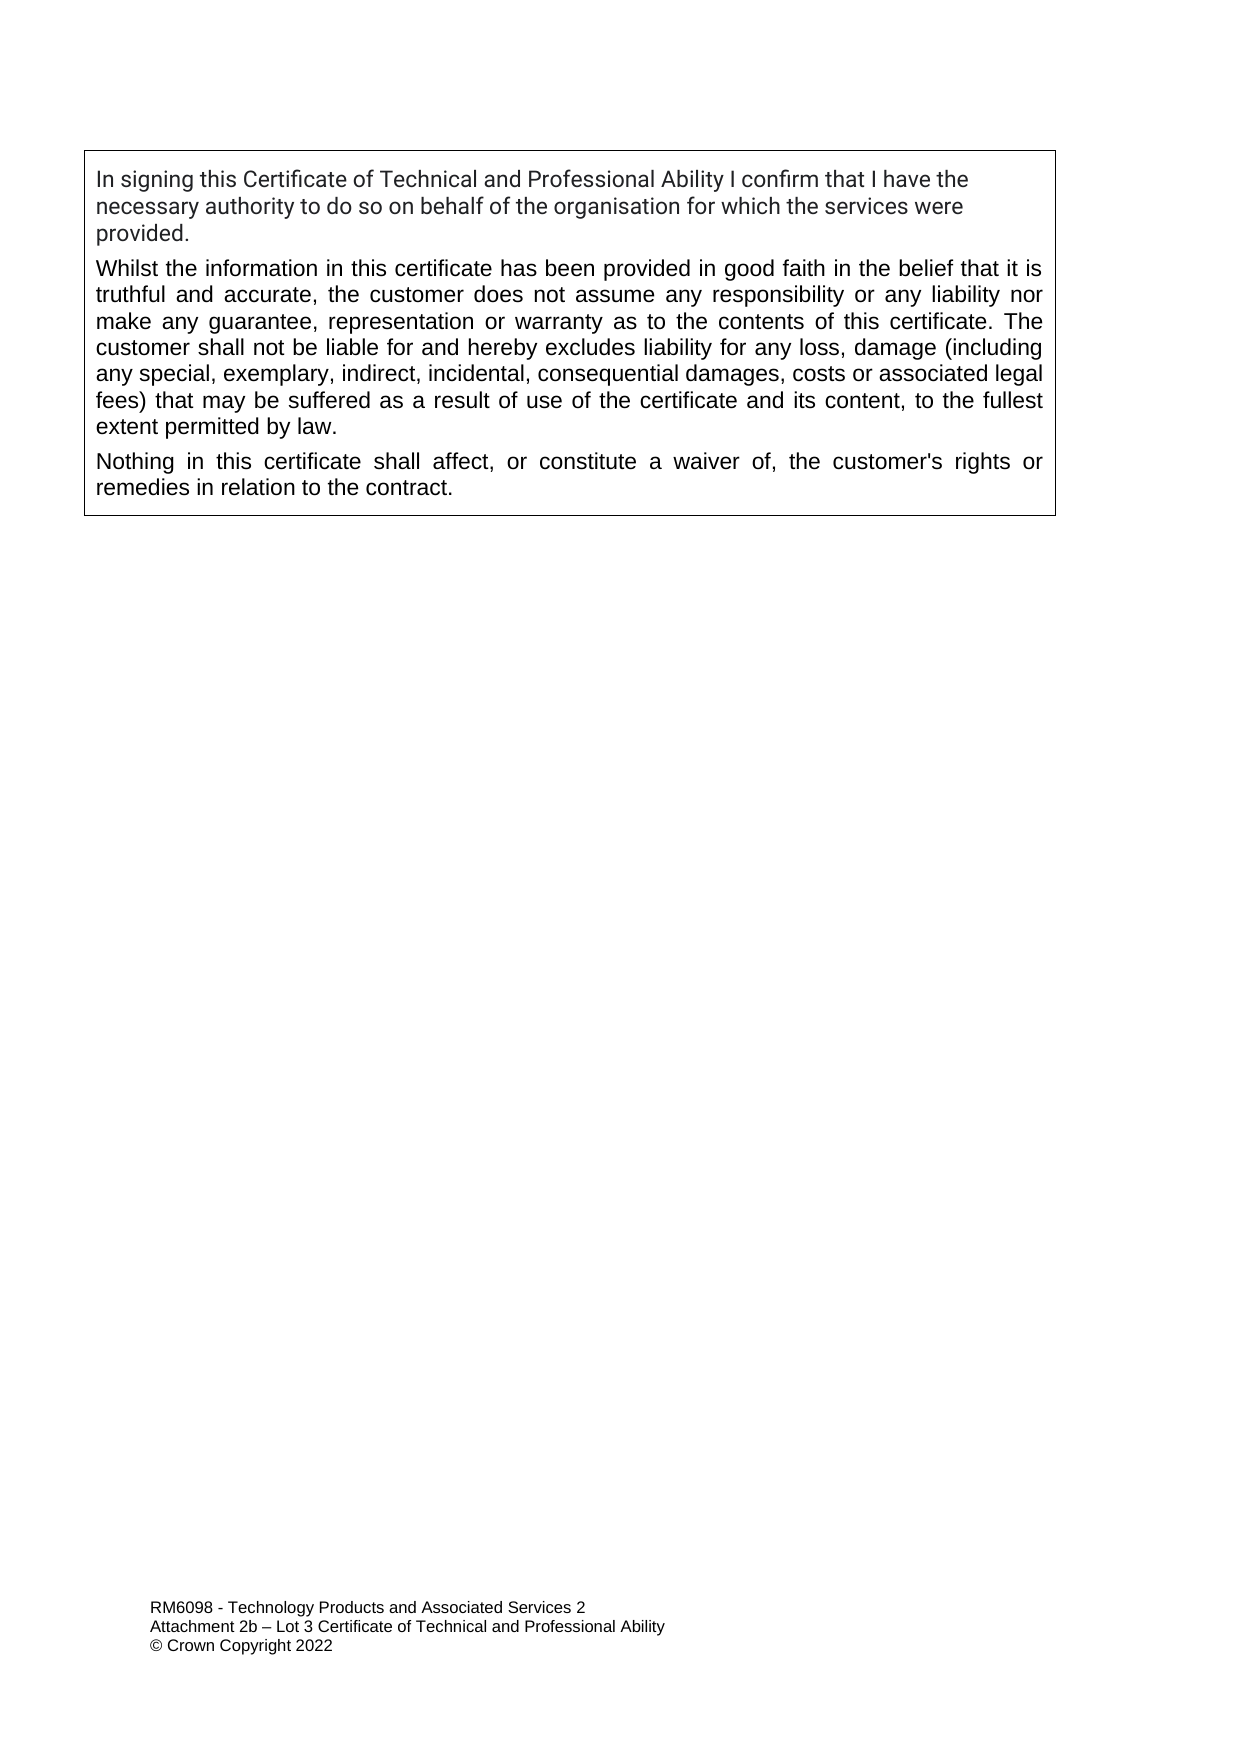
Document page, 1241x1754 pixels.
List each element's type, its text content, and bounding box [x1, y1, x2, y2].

table_cell In signing this Certificate of Technical and Professional Ability I confirm that I have the necessary authority to do so on behalf of the organisation for which the services were provided. Whilst the information in this certificate has been provided in good faith in the belief that it is truthful and accurate, the customer does not assume any responsibility or any liability nor make any guarantee, representation or warranty as to the contents of this certificate. The customer shall not be liable for and hereby excludes liability for any loss, damage (including any special, exemplary, indirect, incidental, consequential damages, costs or associated legal fees) that may be suffered as a result of use of the certificate and its content, to the fullest extent permitted by law. Nothing in this certificate shall affect, or constitute a waiver of, the customer's rights or remedies in relation to the contract. [85, 151, 1055, 515]
